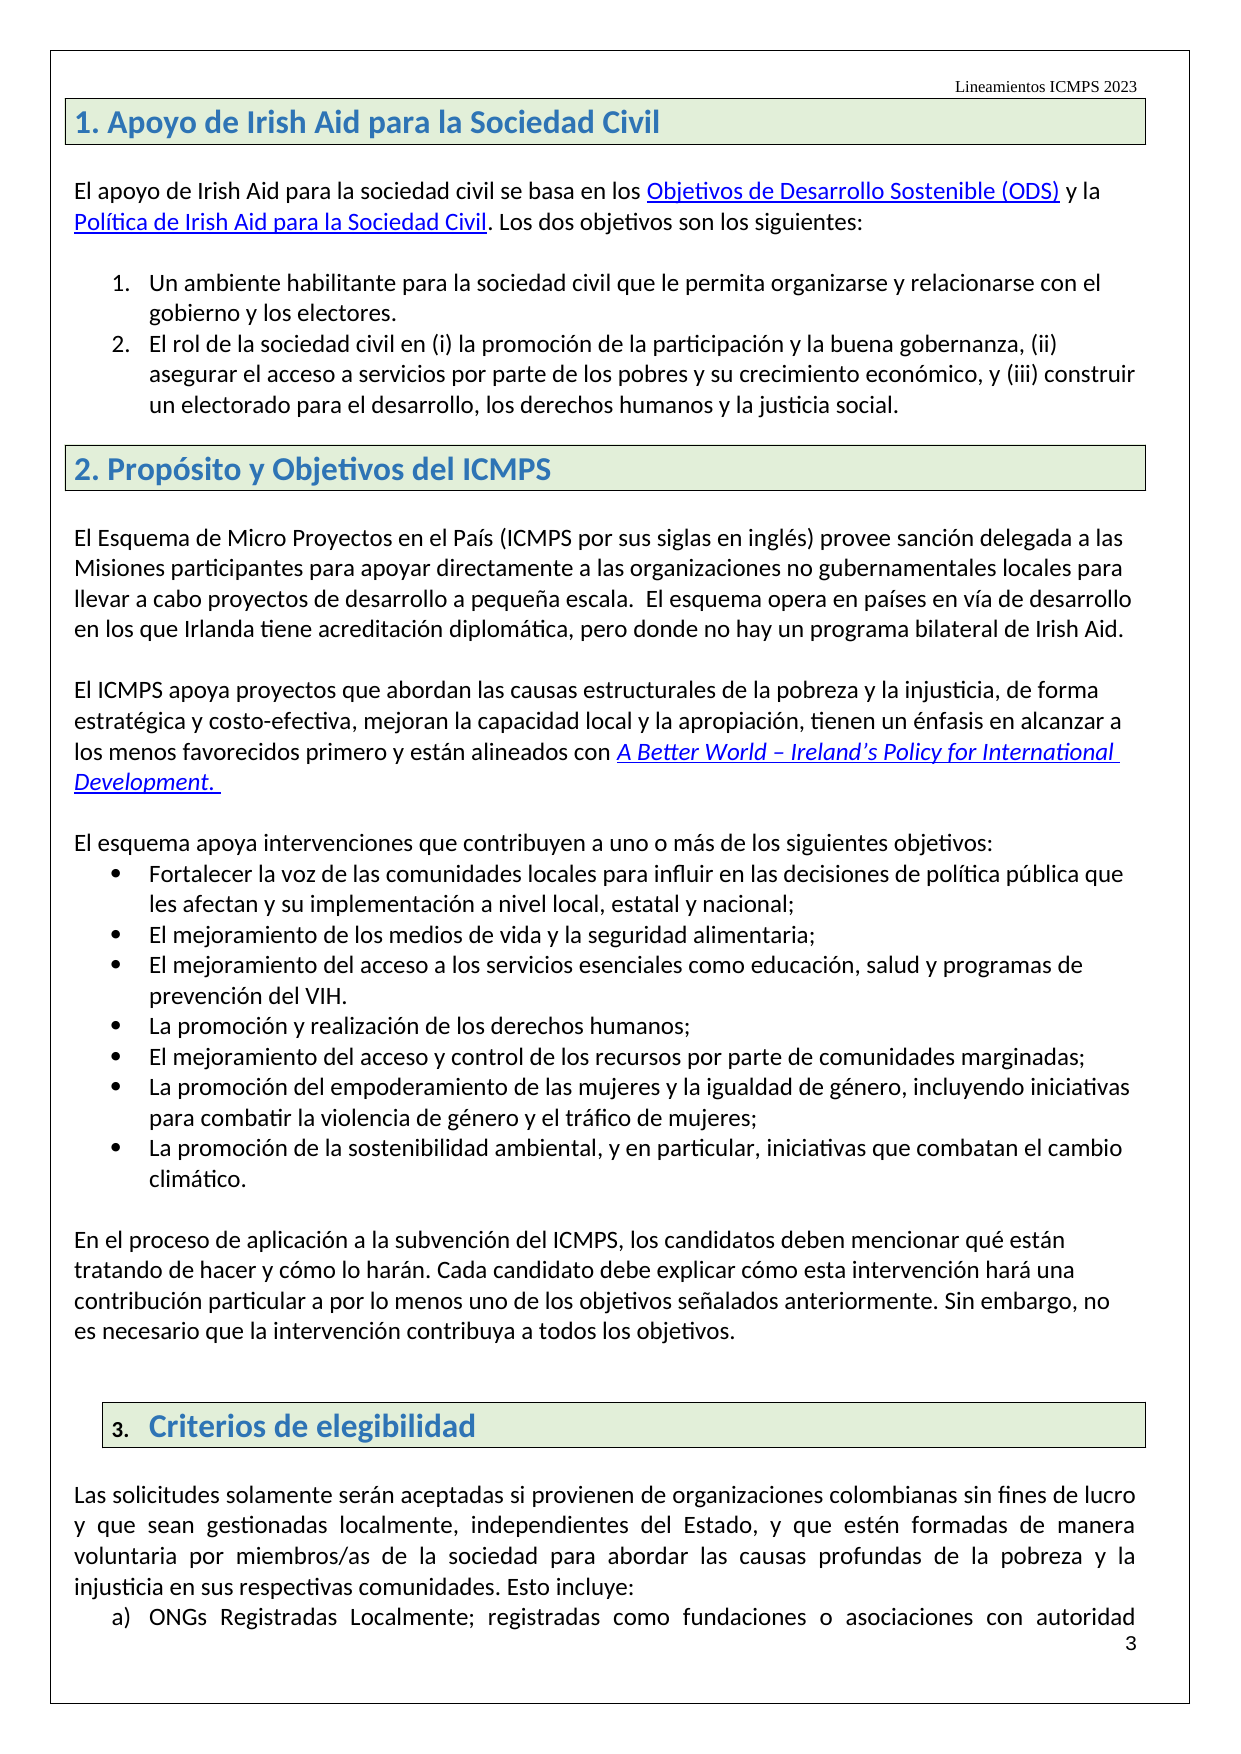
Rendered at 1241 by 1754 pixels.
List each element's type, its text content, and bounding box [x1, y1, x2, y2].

list La promoción de la sostenibilidad ambiental, y en particular, iniciativas que combatan el cambio climático. [111, 1132, 1137, 1193]
list La promoción del empoderamiento de las mujeres y la igualdad de género, incluyendo iniciativas para combatir la violencia de género y el tráfico de mujeres; [111, 1071, 1137, 1132]
list Un ambiente habilitante para la sociedad civil que le permita organizarse y relacionarse con el gobierno y los electores. [111, 267, 1137, 328]
text En el proceso de aplicación a la subvención del ICMPS, los candidatos deben mencionar qué están tratando de hacer y cómo lo harán. Cada candidato debe explicar cómo esta intervención hará una contribución particular a por lo menos uno de los objetivos señalados anteriormente. Sin embargo, no es necesario que la intervención contribuya a todos los objetivos. [74, 1224, 1137, 1346]
list El mejoramiento del acceso y control de los recursos por parte de comunidades marginadas; [111, 1041, 1137, 1071]
list El rol de la sociedad civil en (i) la promoción de la participación y la buena gobernanza, (ii) asegurar el acceso a servicios por parte de los pobres y su crecimiento económico, y (iii) construir un electorado para el desarrollo, los derechos humanos y la justicia social. [111, 328, 1137, 419]
list La promoción y realización de los derechos humanos; [111, 1010, 1137, 1041]
text Las solicitudes solamente serán aceptadas si provienen de organizaciones colombianas sin fines de lucro y que sean gestionadas localmente, independientes del Estado, y que estén formadas de manera voluntaria por miembros/as de la sociedad para abordar las causas profundas de la pobreza y la injusticia en sus respectivas comunidades. Esto incluye: [74, 1479, 1137, 1601]
list El mejoramiento de los medios de vida y la seguridad alimentaria; [111, 919, 1137, 949]
text El Esquema de Micro Proyectos en el País (ICMPS por sus siglas en inglés) provee sanción delegada a las Misiones participantes para apoyar directamente a las organizaciones no gubernamentales locales para llevar a cabo proyectos de desarrollo a pequeña escala. El esquema opera en países en vía de desarrollo en los que Irlanda tiene acreditación diplomática, pero donde no hay un programa bilateral de Irish Aid. [74, 522, 1137, 644]
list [111, 1601, 1137, 1632]
subtitle 2. Propósito y Objetivos del ICMPS [66, 446, 1145, 490]
list El mejoramiento del acceso a los servicios esenciales como educación, salud y programas de prevención del VIH. [111, 949, 1137, 1010]
list Fortalecer la voz de las comunidades locales para influir en las decisiones de política pública que les afectan y su implementación a nivel local, estatal y nacional; [111, 858, 1137, 919]
text El apoyo de Irish Aid para la sociedad civil se basa en los Objetivos de Desarrollo Sostenible (ODS) y la Política de Irish Aid para la Sociedad Civil. Los dos objetivos son los siguientes: [74, 175, 1137, 236]
text El ICMPS apoya proyectos que abordan las causas estructurales de la pobreza y la injusticia, de forma estratégica y costo-efectiva, mejoran la capacidad local y la apropiación, tienen un énfasis en alcanzar a los menos favorecidos primero y están alineados con A Better World – Ireland’s Policy for International Development. [74, 674, 1137, 797]
subtitle Criterios de elegibilidad [103, 1403, 1145, 1447]
subtitle 1. Apoyo de Irish Aid para la Sociedad Civil [66, 99, 1145, 144]
text El esquema apoya intervenciones que contribuyen a uno o más de los siguientes objetivos: [74, 827, 1137, 858]
